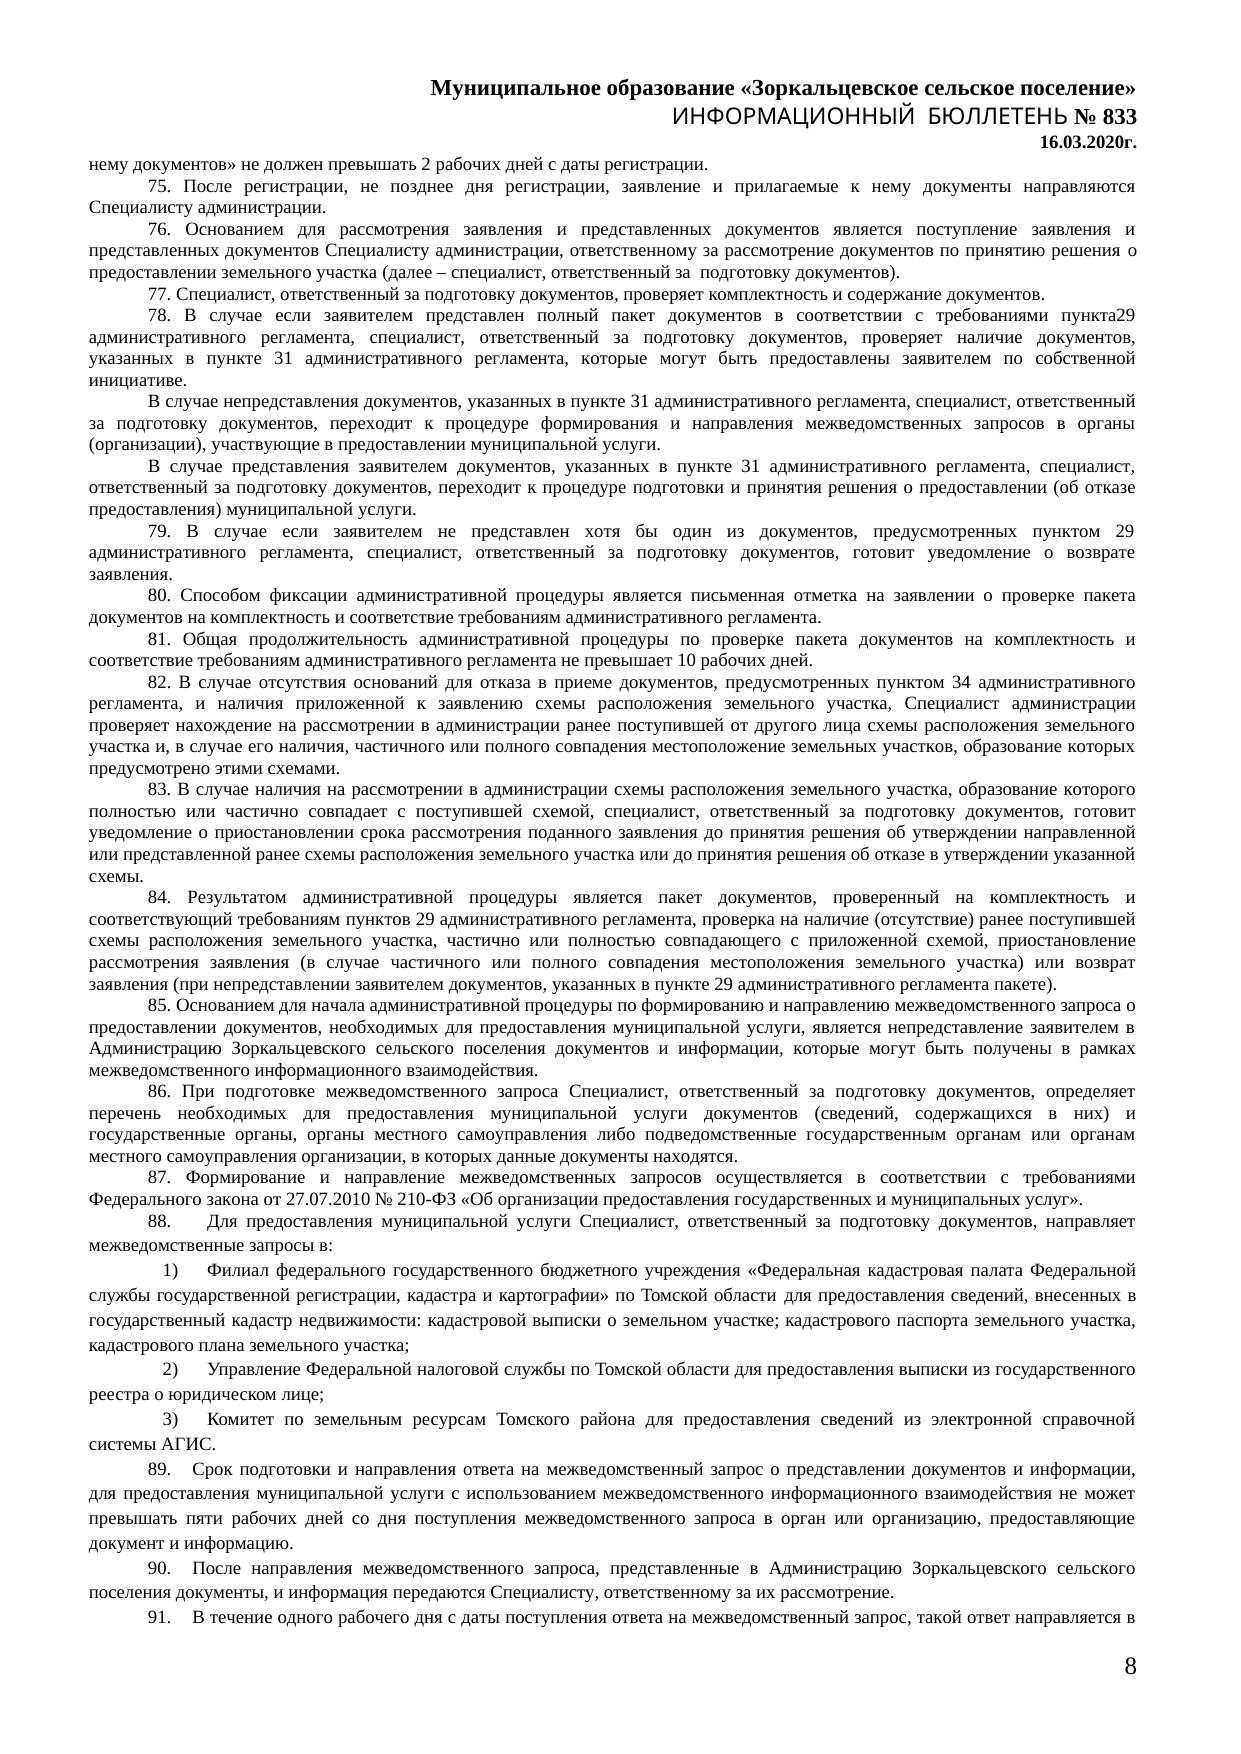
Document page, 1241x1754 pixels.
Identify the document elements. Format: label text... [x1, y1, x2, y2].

text 84. Результатом административной процедуры является пакет документов, проверенный на комплектность и соответствующий требованиям пунктов 29 административного регламента, проверка на наличие (отсутствие) ранее поступившей схемы расположения земельного участка, частично или полностью совпадающего с приложенной схемой, приостановление рассмотрения заявления (в случае частичного или полного совпадения местоположения земельного участка) или возврат заявления (при непредставлении заявителем документов, указанных в пункте 29 административного регламента пакете). [89, 886, 1137, 994]
text 80. Способом фиксации административной процедуры является письменная отметка на заявлении о проверке пакета документов на комплектность и соответствие требованиям административного регламента. [89, 584, 1137, 627]
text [89, 153, 1137, 174]
list Филиал федерального государственного бюджетного учреждения «Федеральная кадастровая палата Федеральной службы государственной регистрации, кадастра и картографии» по Томской области для предоставления сведений, внесенных в государственный кадастр недвижимости: кадастровой выписки о земельном участке; кадастрового паспорта земельного участка, кадастрового плана земельного участка; [89, 1259, 1137, 1355]
text 78. В случае если заявителем представлен полный пакет документов в соответствии с требованиями пункта29 административного регламента, специалист, ответственный за подготовку документов, проверяет наличие документов, указанных в пункте 31 административного регламента, которые могут быть предоставлены заявителем по собственной инициативе. [89, 304, 1137, 390]
text 79. В случае если заявителем не представлен хотя бы один из документов, предусмотренных пунктом 29 административного регламента, специалист, ответственный за подготовку документов, готовит уведомление о возврате заявления. [89, 519, 1137, 584]
text 83. В случае наличия на рассмотрении в администрации схемы расположения земельного участка, образование которого полностью или частично совпадает с поступившей схемой, специалист, ответственный за подготовку документов, готовит уведомление о приостановлении срока рассмотрения поданного заявления до принятия решения об утверждении направленной или представленной ранее схемы расположения земельного участка или до принятия решения об отказе в утверждении указанной схемы. [89, 778, 1137, 886]
text В случае непредставления документов, указанных в пункте 31 административного регламента, специалист, ответственный за подготовку документов, переходит к процедуре формирования и направления межведомственных запросов в органы (организации), участвующие в предоставлении муниципальной услуги. [89, 390, 1137, 455]
text 87. Формирование и направление межведомственных запросов осуществляется в соответствии с требованиями Федерального закона от 27.07.2010 № 210-ФЗ «Об организации предоставления государственных и муниципальных услуг». [89, 1166, 1137, 1209]
text 85. Основанием для начала административной процедуры по формированию и направлению межведомственного запроса о предоставлении документов, необходимых для предоставления муниципальной услуги, является непредставление заявителем в Администрацию Зоркальцевского сельского поселения документов и информации, которые могут быть получены в рамках межведомственного информационного взаимодействия. [89, 994, 1137, 1080]
text 81. Общая продолжительность административной процедуры по проверке пакета документов на комплектность и соответствие требованиям административного регламента не превышает 10 рабочих дней. [89, 627, 1137, 671]
text В случае представления заявителем документов, указанных в пункте 31 административного регламента, специалист, ответственный за подготовку документов, переходит к процедуре подготовки и принятия решения о предоставлении (об отказе предоставления) муниципальной услуги. [89, 455, 1137, 519]
list Управление Федеральной налоговой службы по Томской области для предоставления выписки из государственного реестра о юридическом лице; [89, 1358, 1137, 1405]
list После направления межведомственного запроса, представленные в Администрацию Зоркальцевского сельского поселения документы, и информация передаются Специалисту, ответственному за их рассмотрение. [89, 1557, 1137, 1603]
text 77. Специалист, ответственный за подготовку документов, проверяет комплектность и содержание документов. [89, 282, 1137, 304]
list Срок подготовки и направления ответа на межведомственный запрос о представлении документов и информации, для предоставления муниципальной услуги с использованием межведомственного информационного взаимодействия не может превышать пяти рабочих дней со дня поступления межведомственного запроса в орган или организацию, предоставляющие документ и информацию. [89, 1457, 1137, 1553]
text 75. После регистрации, не позднее дня регистрации, заявление и прилагаемые к нему документы направляются Специалисту администрации. [89, 174, 1137, 218]
list Комитет по земельным ресурсам Томского района для предоставления сведений из электронной справочной системы АГИС. [89, 1408, 1137, 1454]
text 86. При подготовке межведомственного запроса Специалист, ответственный за подготовку документов, определяет перечень необходимых для предоставления муниципальной услуги документов (сведений, содержащихся в них) и государственные органы, органы местного самоуправления либо подведомственные государственным органам или органам местного самоуправления организации, в которых данные документы находятся. [89, 1080, 1137, 1166]
list Для предоставления муниципальной услуги Специалист, ответственный за подготовку документов, направляет межведомственные запросы в: [89, 1209, 1137, 1256]
text 76. Основанием для рассмотрения заявления и представленных документов является поступление заявления и представленных документов Специалисту администрации, ответственному за рассмотрение документов по принятию решения о предоставлении земельного участка (далее – специалист, ответственный за подготовку документов). [89, 218, 1137, 282]
text 82. В случае отсутствия оснований для отказа в приеме документов, предусмотренных пунктом 34 административного регламента, и наличия приложенной к заявлению схемы расположения земельного участка, Специалист администрации проверяет нахождение на рассмотрении в администрации ранее поступившей от другого лица схемы расположения земельного участка и, в случае его наличия, частичного или полного совпадения местоположение земельных участков, образование которых предусмотрено этими схемами. [89, 671, 1137, 778]
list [89, 1606, 1137, 1628]
